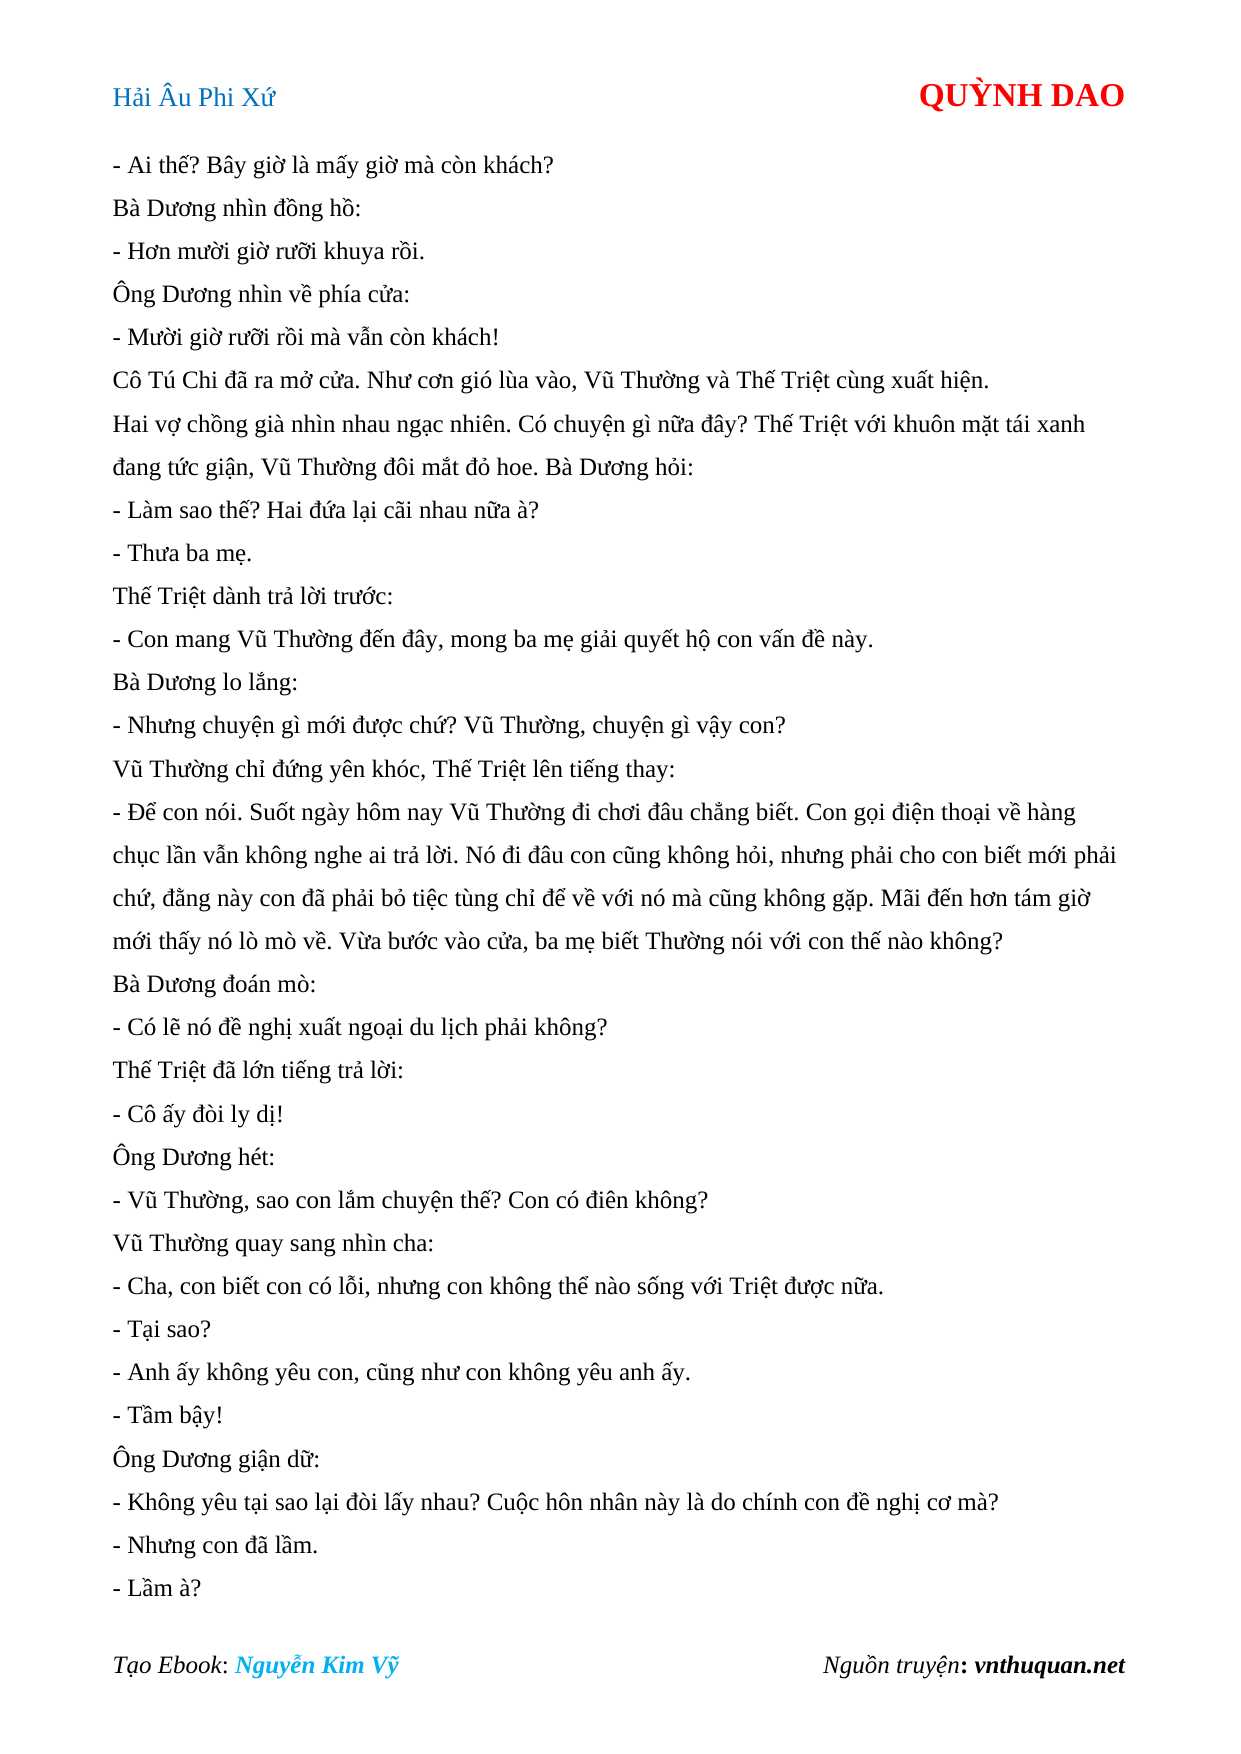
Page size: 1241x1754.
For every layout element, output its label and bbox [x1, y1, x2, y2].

text [112, 150, 1128, 1602]
